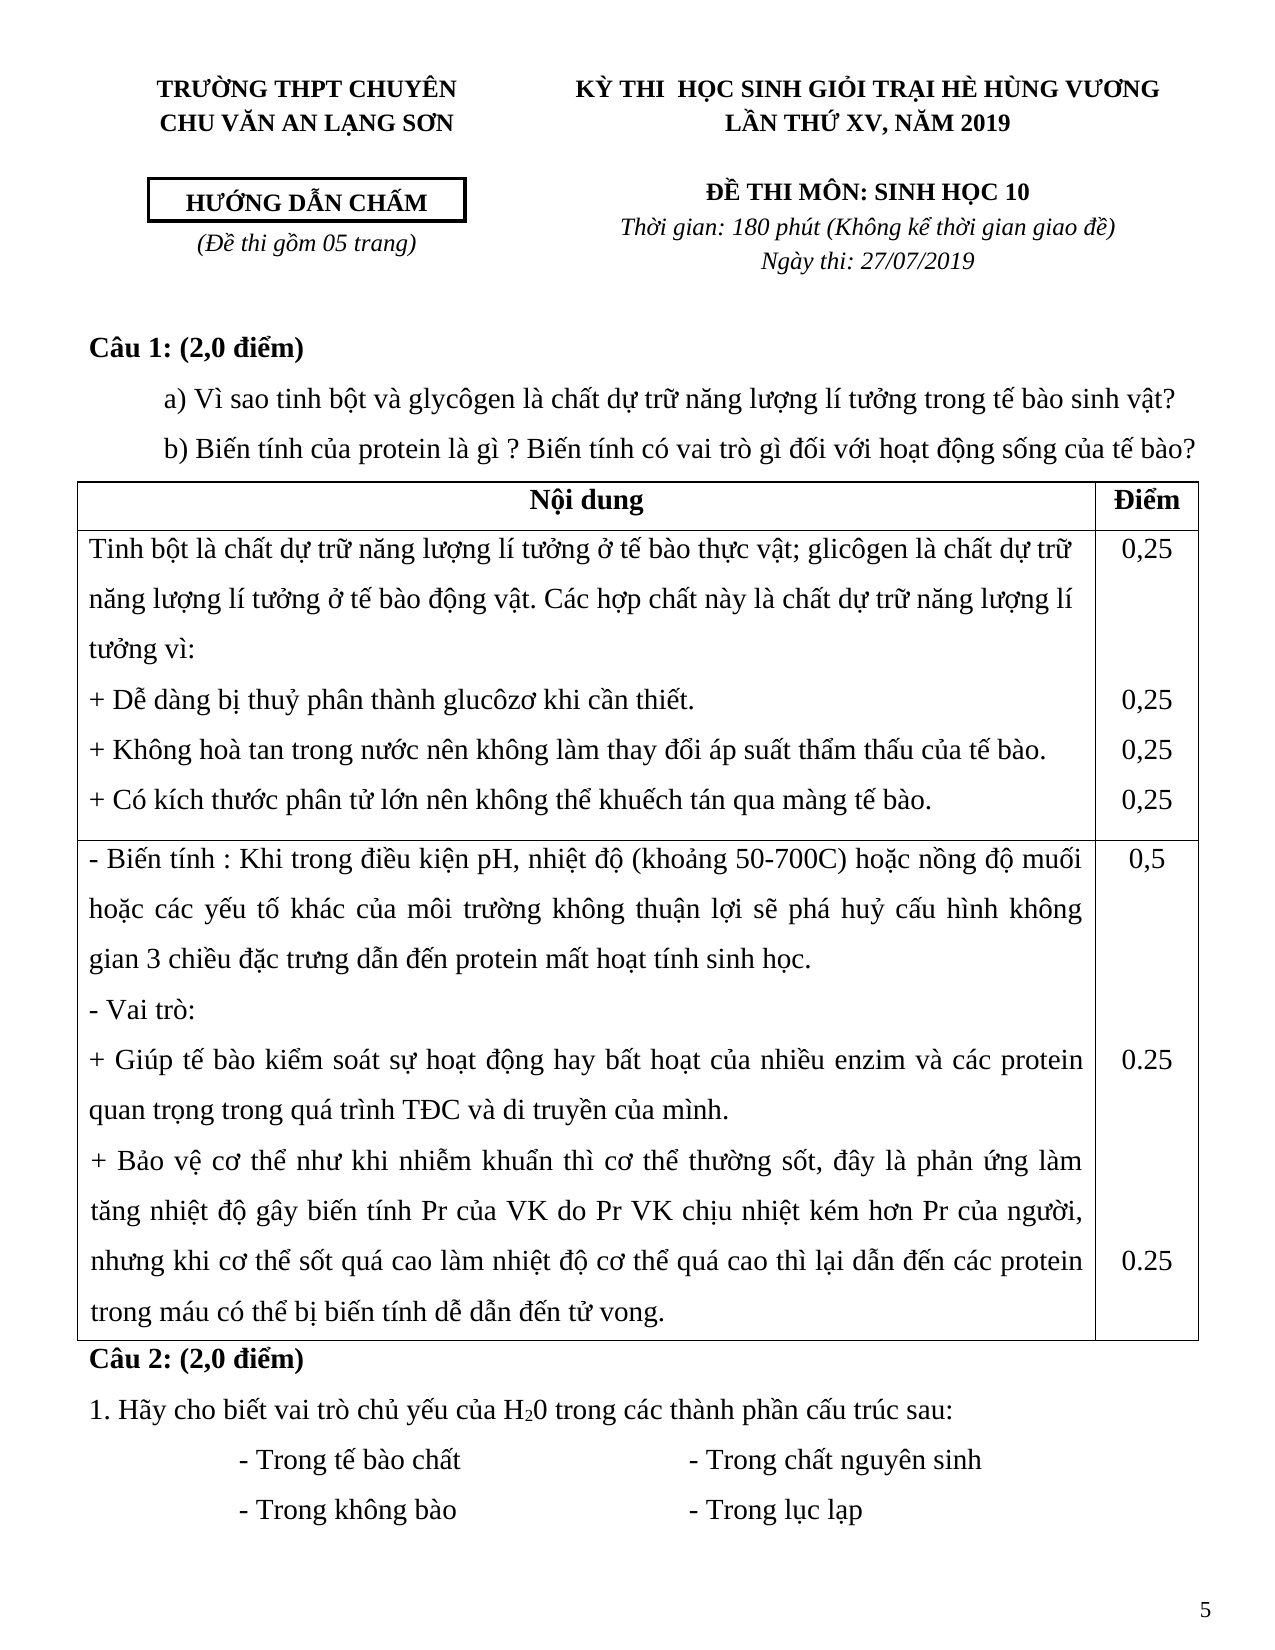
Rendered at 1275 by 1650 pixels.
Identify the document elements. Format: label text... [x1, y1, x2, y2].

table_header KỲ THI HỌC SINH GIỎI TRẠI HÈ HÙNG VƯƠNG LẦN THỨ XV, NĂM 2019 ĐỀ THI MÔN: SINH HỌC 10 Thời gian: 180 phút (Không kể thời gian giao đề) Ngày thi: 27/07/2019 [525, 74, 1211, 280]
table_header Điểm [1096, 483, 1198, 530]
text a) Vì sao tinh bột và glycôgen là chất dự trữ năng lượng lí tưởng trong tế bào sinh vật? [89, 381, 1211, 414]
table_cell 0,25 0,25 0,25 0,25 [1096, 531, 1198, 840]
table_cell 0,5 0.25 0.25 [1096, 841, 1198, 1340]
table_cell Tinh bột là chất dự trữ năng lượng lí tưởng ở tế bào thực vật; glicôgen là chất dự trữ năng lượng lí tưởng ở tế bào động vật. Các hợp chất này là chất dự trữ năng lượng lí tưởng vì: + Dễ dàng bị thuỷ phân thành glucôzơ khi cần thiết. + Không hoà tan trong nước nên không làm thay đổi áp suất thẩm thấu của tế bào. + Có kích thước phân tử lớn nên không thể khuếch tán qua màng tế bào. [78, 531, 1095, 840]
text Câu 1: (2,0 điểm) [89, 331, 1211, 364]
text Câu 2: (2,0 điểm) [89, 1341, 1211, 1375]
text b) Biến tính của protein là gì ? Biến tính có vai trò gì đối với hoạt động sống của tế bào? [89, 431, 1211, 465]
text - Trong không bào - Trong lục lạp [164, 1492, 1211, 1526]
table_header TRƯỜNG THPT CHUYÊN CHU VĂN AN LẠNG SƠN (Đề thi gồm 05 trang) [89, 74, 524, 280]
table_header Nội dung [78, 483, 1095, 530]
text - Trong tế bào chất - Trong chất nguyên sinh [164, 1442, 1211, 1476]
table_cell - Biến tính : Khi trong điều kiện pH, nhiệt độ (khoảng 50-700C) hoặc nồng độ muối hoặc các yếu tố khác của môi trường không thuận lợi sẽ phá huỷ cấu hình không gian 3 chiều đặc trưng dẫn đến protein mất hoạt tính sinh học. - Vai trò: + Giúp tế bào kiểm soát sự hoạt động hay bất hoạt của nhiều enzim và các protein quan trọng trong quá trình TĐC và di truyền của mình. + Bảo vệ cơ thể như khi nhiễm khuẩn thì cơ thể thường sốt, đây là phản ứng làm tăng nhiệt độ gây biến tính Pr của VK do Pr VK chịu nhiệt kém hơn Pr của người, nhưng khi cơ thể sốt quá cao làm nhiệt độ cơ thể quá cao thì lại dẫn đến các protein trong máu có thể bị biến tính dễ dẫn đến tử vong. [78, 841, 1095, 1340]
text 1. Hãy cho biết vai trò chủ yếu của H20 trong các thành phần cấu trúc sau: [89, 1392, 1211, 1425]
